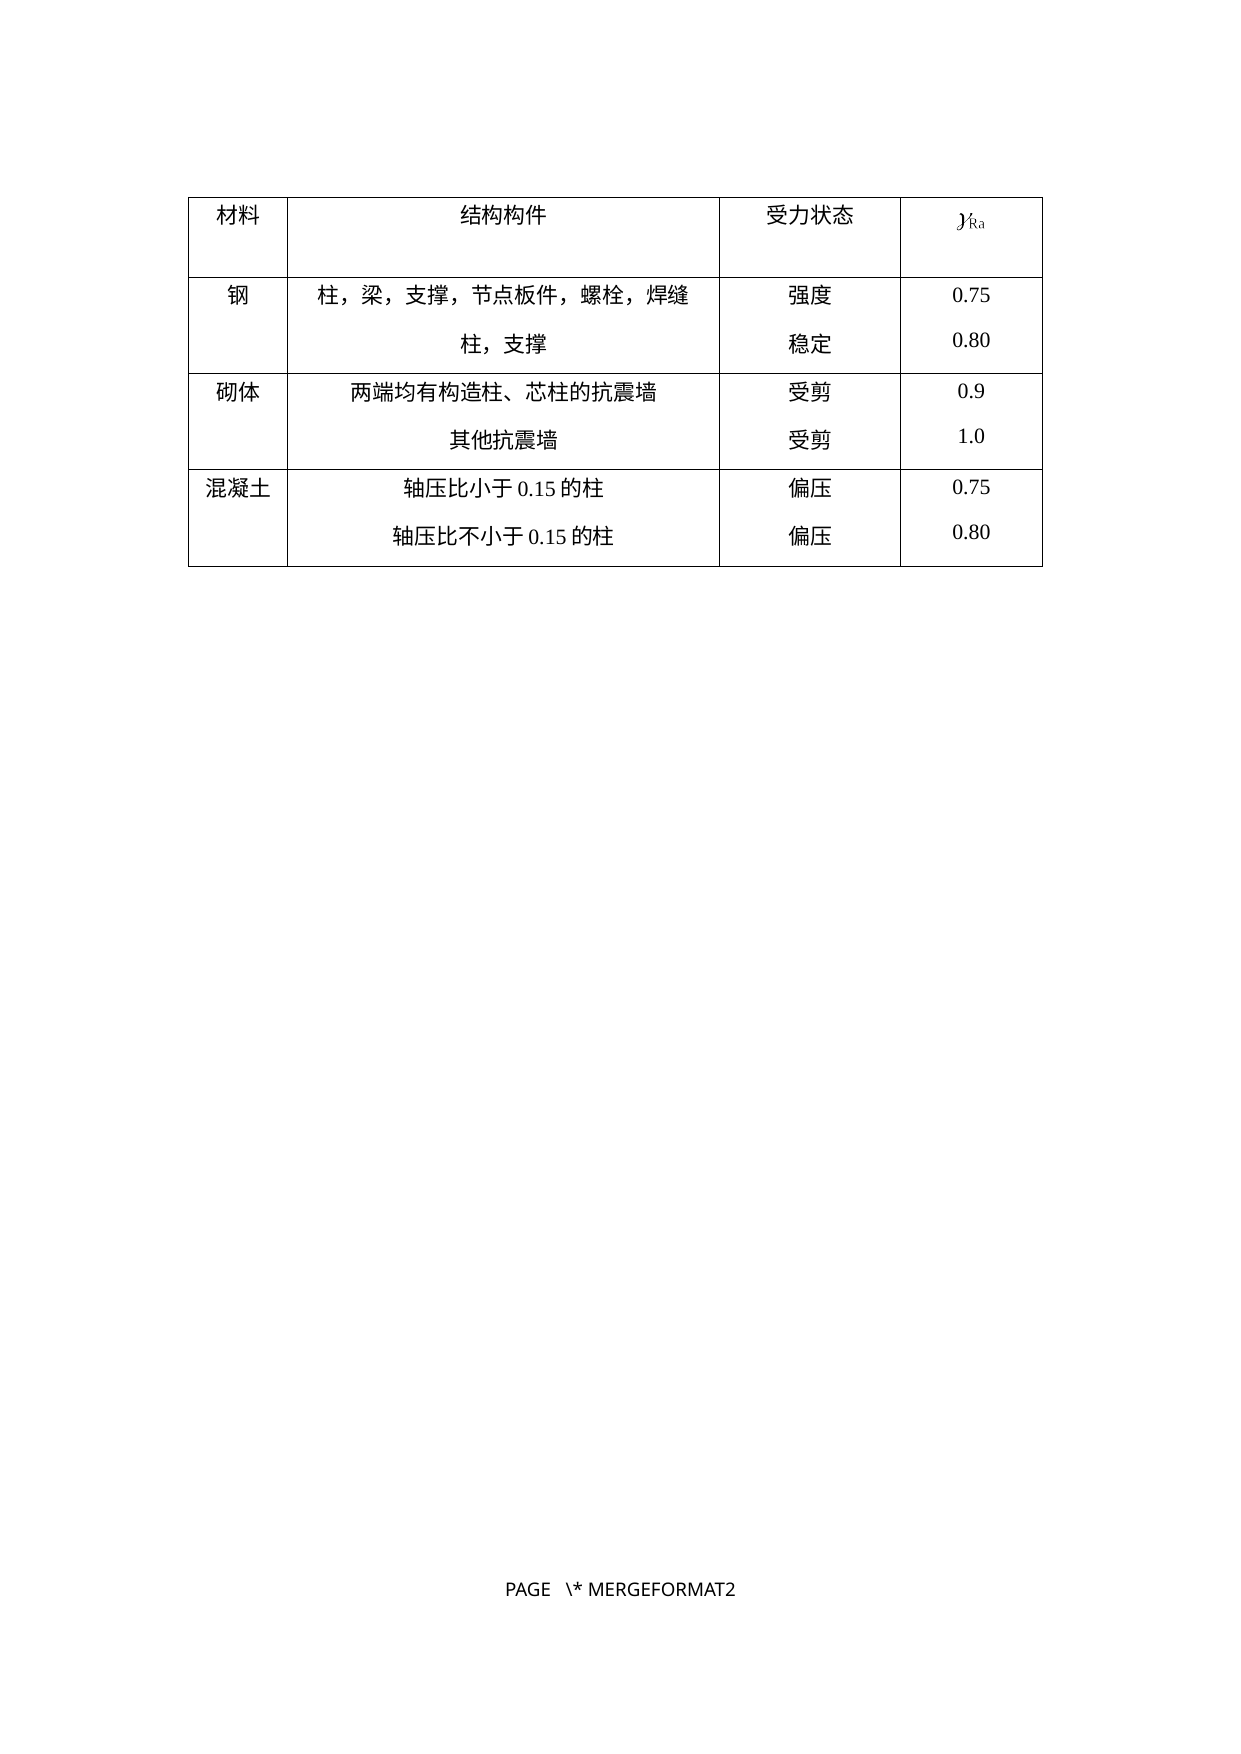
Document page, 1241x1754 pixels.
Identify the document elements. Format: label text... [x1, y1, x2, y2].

table_header 结构构件 [288, 198, 719, 277]
table_cell 0.75 0.80 [901, 278, 1042, 373]
table_cell 柱，梁，支撑，节点板件，螺栓，焊缝 柱，支撑 [288, 278, 719, 373]
table_cell 钢 [189, 278, 287, 373]
table_cell 0.9 1.0 [901, 374, 1042, 469]
table_cell 强度 稳定 [720, 278, 900, 373]
table_cell 偏压 偏压 [720, 470, 900, 566]
table_header 受力状态 [720, 198, 900, 277]
table_cell 两端均有构造柱、芯柱的抗震墙 其他抗震墙 [288, 374, 719, 469]
table_cell 0.75 0.80 [901, 470, 1042, 566]
table_cell 受剪 受剪 [720, 374, 900, 469]
table_header [901, 198, 1042, 277]
table_header 材料 [189, 198, 287, 277]
table_cell 混凝土 [189, 470, 287, 566]
table_cell 砌体 [189, 374, 287, 469]
table_cell 轴压比小于0.15的柱 轴压比不小于0.15的柱 [288, 470, 719, 566]
